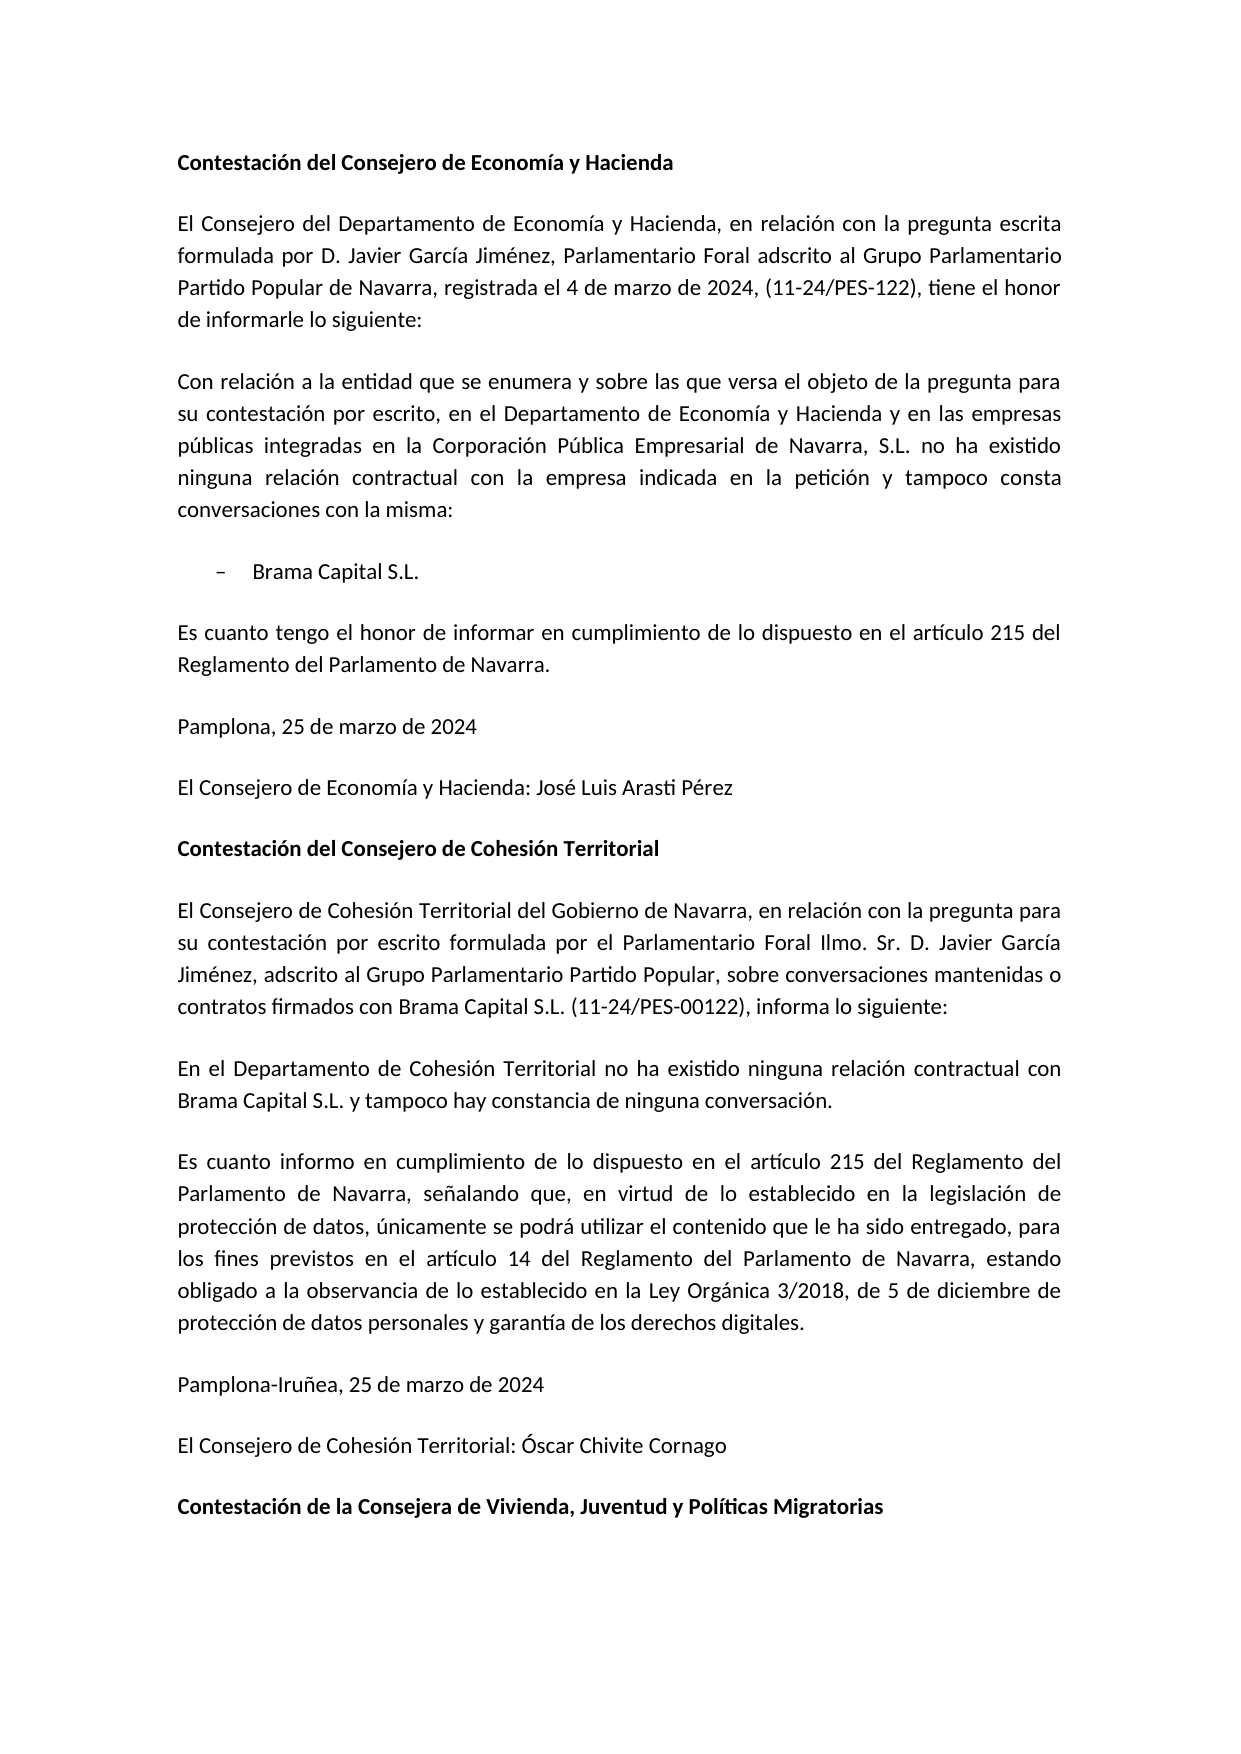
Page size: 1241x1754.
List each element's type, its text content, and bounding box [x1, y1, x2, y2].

text En el Departamento de Cohesión Territorial no ha existido ninguna relación contractual con Brama Capital S.L. y tampoco hay constancia de ninguna conversación. [177, 1054, 1063, 1114]
text Contestación de la Consejera de Vivienda, Juventud y Políticas Migratorias [177, 1492, 1063, 1520]
text Es cuanto tengo el honor de informar en cumplimiento de lo dispuesto en el artículo 215 del Reglamento del Parlamento de Navarra. [177, 618, 1063, 678]
text El Consejero de Cohesión Territorial: Óscar Chivite Cornago [177, 1431, 1063, 1459]
text El Consejero de Economía y Hacienda: José Luis Arasti Pérez [177, 773, 1063, 801]
text El Consejero del Departamento de Economía y Hacienda, en relación con la pregunta escrita formulada por D. Javier García Jiménez, Parlamentario Foral adscrito al Grupo Parlamentario Partido Popular de Navarra, registrada el 4 de marzo de 2024, (11-24/PES-122), tiene el honor de informarle lo siguiente: [177, 209, 1063, 333]
text Con relación a la entidad que se enumera y sobre las que versa el objeto de la pregunta para su contestación por escrito, en el Departamento de Economía y Hacienda y en las empresas públicas integradas en la Corporación Pública Empresarial de Navarra, S.L. no ha existido ninguna relación contractual con la empresa indicada en la petición y tampoco consta conversaciones con la misma: [177, 367, 1063, 524]
text Pamplona-Iruñea, 25 de marzo de 2024 [177, 1370, 1063, 1398]
text Es cuanto informo en cumplimiento de lo dispuesto en el artículo 215 del Reglamento del Parlamento de Navarra, señalando que, en virtud de lo establecido en la legislación de protección de datos, únicamente se podrá utilizar el contenido que le ha sido entregado, para los fines previstos en el artículo 14 del Reglamento del Parlamento de Navarra, estando obligado a la observancia de lo establecido en la Ley Orgánica 3/2018, de 5 de diciembre de protección de datos personales y garantía de los derechos digitales. [177, 1147, 1063, 1336]
list Brama Capital S.L. [215, 557, 1063, 585]
text Pamplona, 25 de marzo de 2024 [177, 712, 1063, 740]
text Contestación del Consejero de Economía y Hacienda [177, 148, 1063, 176]
text Contestación del Consejero de Cohesión Territorial [177, 834, 1063, 863]
text El Consejero de Cohesión Territorial del Gobierno de Navarra, en relación con la pregunta para su contestación por escrito formulada por el Parlamentario Foral Ilmo. Sr. D. Javier García Jiménez, adscrito al Grupo Parlamentario Partido Popular, sobre conversaciones mantenidas o contratos firmados con Brama Capital S.L. (11-24/PES-00122), informa lo siguiente: [177, 896, 1063, 1021]
